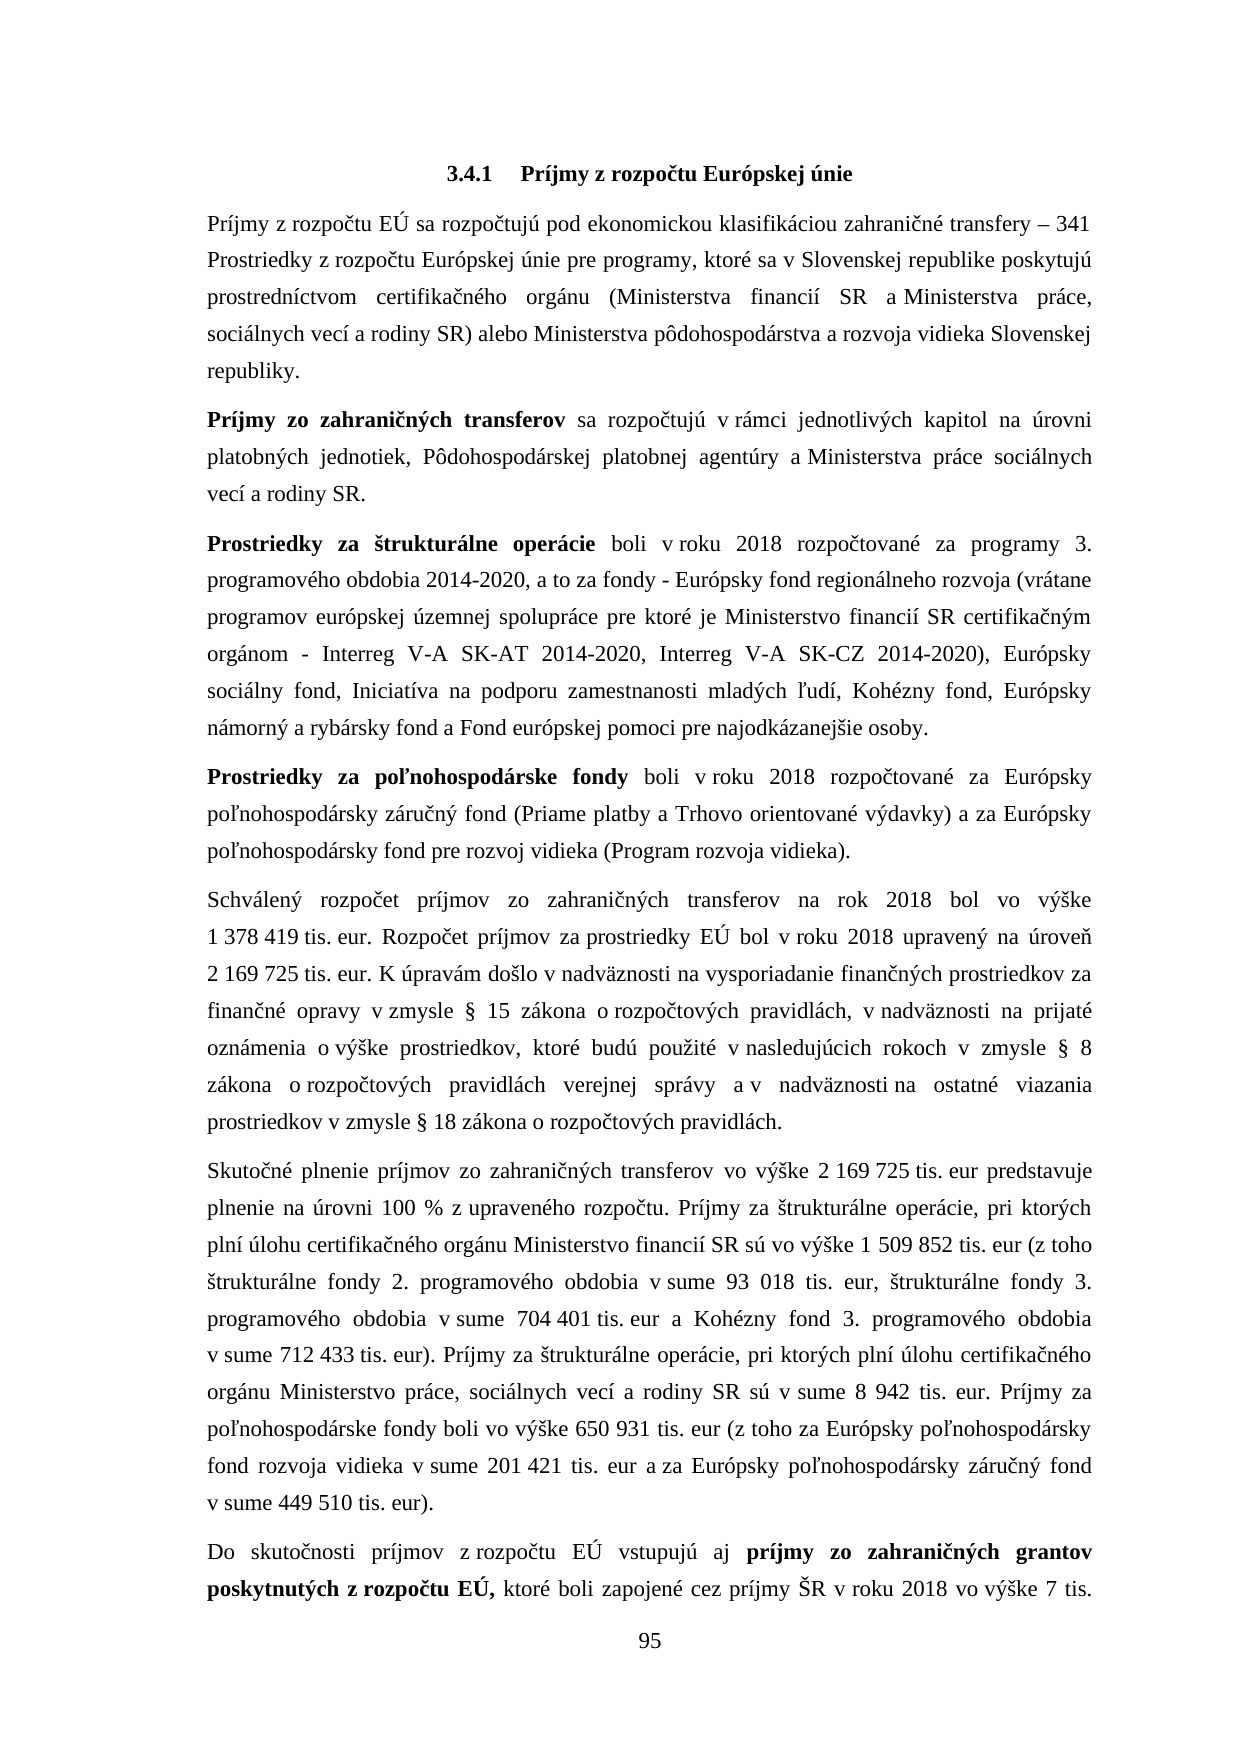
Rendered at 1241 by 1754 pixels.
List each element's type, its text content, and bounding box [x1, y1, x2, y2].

text Prostriedky za štrukturálne operácie boli v roku 2018 rozpočtované za programy 3. programového obdobia 2014-2020, a to za fondy - Európsky fond regionálneho rozvoja (vrátane programov európskej územnej spolupráce pre ktoré je Ministerstvo financií SR certifikačným orgánom - Interreg V-A SK-AT 2014-2020, Interreg V-A SK-CZ 2014-2020), Európsky sociálny fond, Iniciatíva na podporu zamestnanosti mladých ľudí, Kohézny fond, Európsky námorný a rybársky fond a Fond európskej pomoci pre najodkázanejšie osoby. [207, 529, 1092, 740]
text Prostriedky za poľnohospodárske fondy boli v roku 2018 rozpočtované za Európsky poľnohospodársky záručný fond (Priame platby a Trhovo orientované výdavky) a za Európsky poľnohospodársky fond pre rozvoj vidieka (Program rozvoja vidieka). [207, 763, 1092, 863]
text Skutočné plnenie príjmov zo zahraničných transferov vo výške 2 169 725 tis. eur predstavuje plnenie na úrovni 100 % z upraveného rozpočtu. Príjmy za štrukturálne operácie, pri ktorých plní úlohu certifikačného orgánu Ministerstvo financií SR sú vo výške 1 509 852 tis. eur (z toho štrukturálne fondy 2. programového obdobia v sume 93 018 tis. eur, štrukturálne fondy 3. programového obdobia v sume 704 401 tis. eur a Kohézny fond 3. programového obdobia v sume 712 433 tis. eur). Príjmy za štrukturálne operácie, pri ktorých plní úlohu certifikačného orgánu Ministerstvo práce, sociálnych vecí a rodiny SR sú v sume 8 942 tis. eur. Príjmy za poľnohospodárske fondy boli vo výške 650 931 tis. eur (z toho za Európsky poľnohospodársky fond rozvoja vidieka v sume 201 421 tis. eur a za Európsky poľnohospodársky záručný fond v sume 449 510 tis. eur). [207, 1157, 1092, 1515]
text Príjmy zo zahraničných transferov sa rozpočtujú v rámci jednotlivých kapitol na úrovni platobných jednotiek, Pôdohospodárskej platobnej agentúry a Ministerstva práce sociálnych vecí a rodiny SR. [207, 406, 1092, 507]
subtitle Príjmy z rozpočtu Európskej únie [207, 160, 1092, 187]
text Schválený rozpočet príjmov zo zahraničných transferov na rok 2018 bol vo výške 1 378 419 tis. eur. Rozpočet príjmov za prostriedky EÚ bol v roku 2018 upravený na úroveň 2 169 725 tis. eur. K úpravám došlo v nadväznosti na vysporiadanie finančných prostriedkov za finančné opravy v zmysle § 15 zákona o rozpočtových pravidlách, v nadväznosti na prijaté oznámenia o výške prostriedkov, ktoré budú použité v nasledujúcich rokoch v zmysle § 8 zákona o rozpočtových pravidlách verejnej správy a v nadväznosti na ostatné viazania prostriedkov v zmysle § 18 zákona o rozpočtových pravidlách. [207, 886, 1092, 1134]
text Príjmy z rozpočtu EÚ sa rozpočtujú pod ekonomickou klasifikáciou zahraničné transfery – 341 Prostriedky z rozpočtu Európskej únie pre programy, ktoré sa v Slovenskej republike poskytujú prostredníctvom certifikačného orgánu (Ministerstva financií SR a Ministerstva práce, sociálnych vecí a rodiny SR) alebo Ministerstva pôdohospodárstva a rozvoja vidieka Slovenskej republiky. [207, 209, 1092, 383]
